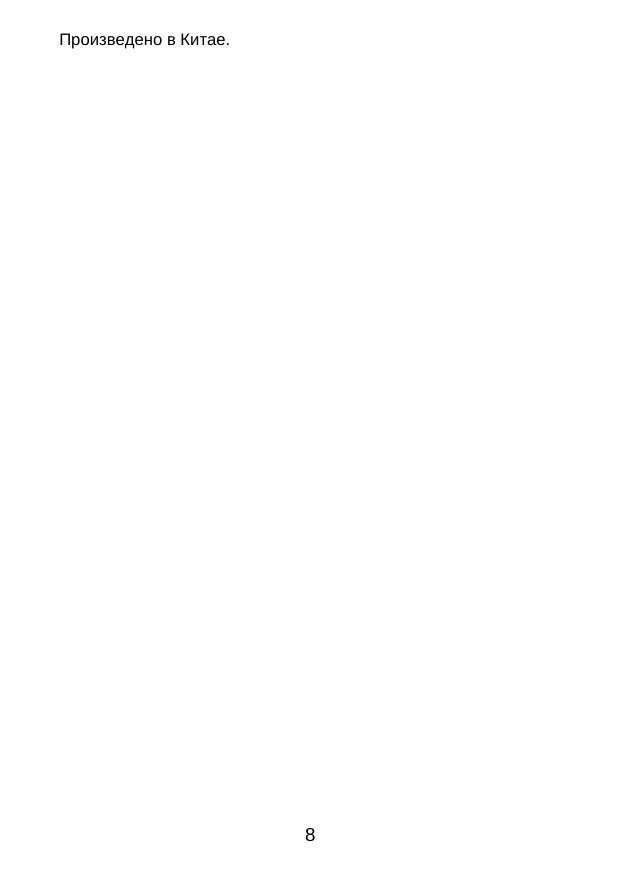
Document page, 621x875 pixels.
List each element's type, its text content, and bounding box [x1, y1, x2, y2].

text Произведено в Китае. [59, 29, 561, 49]
